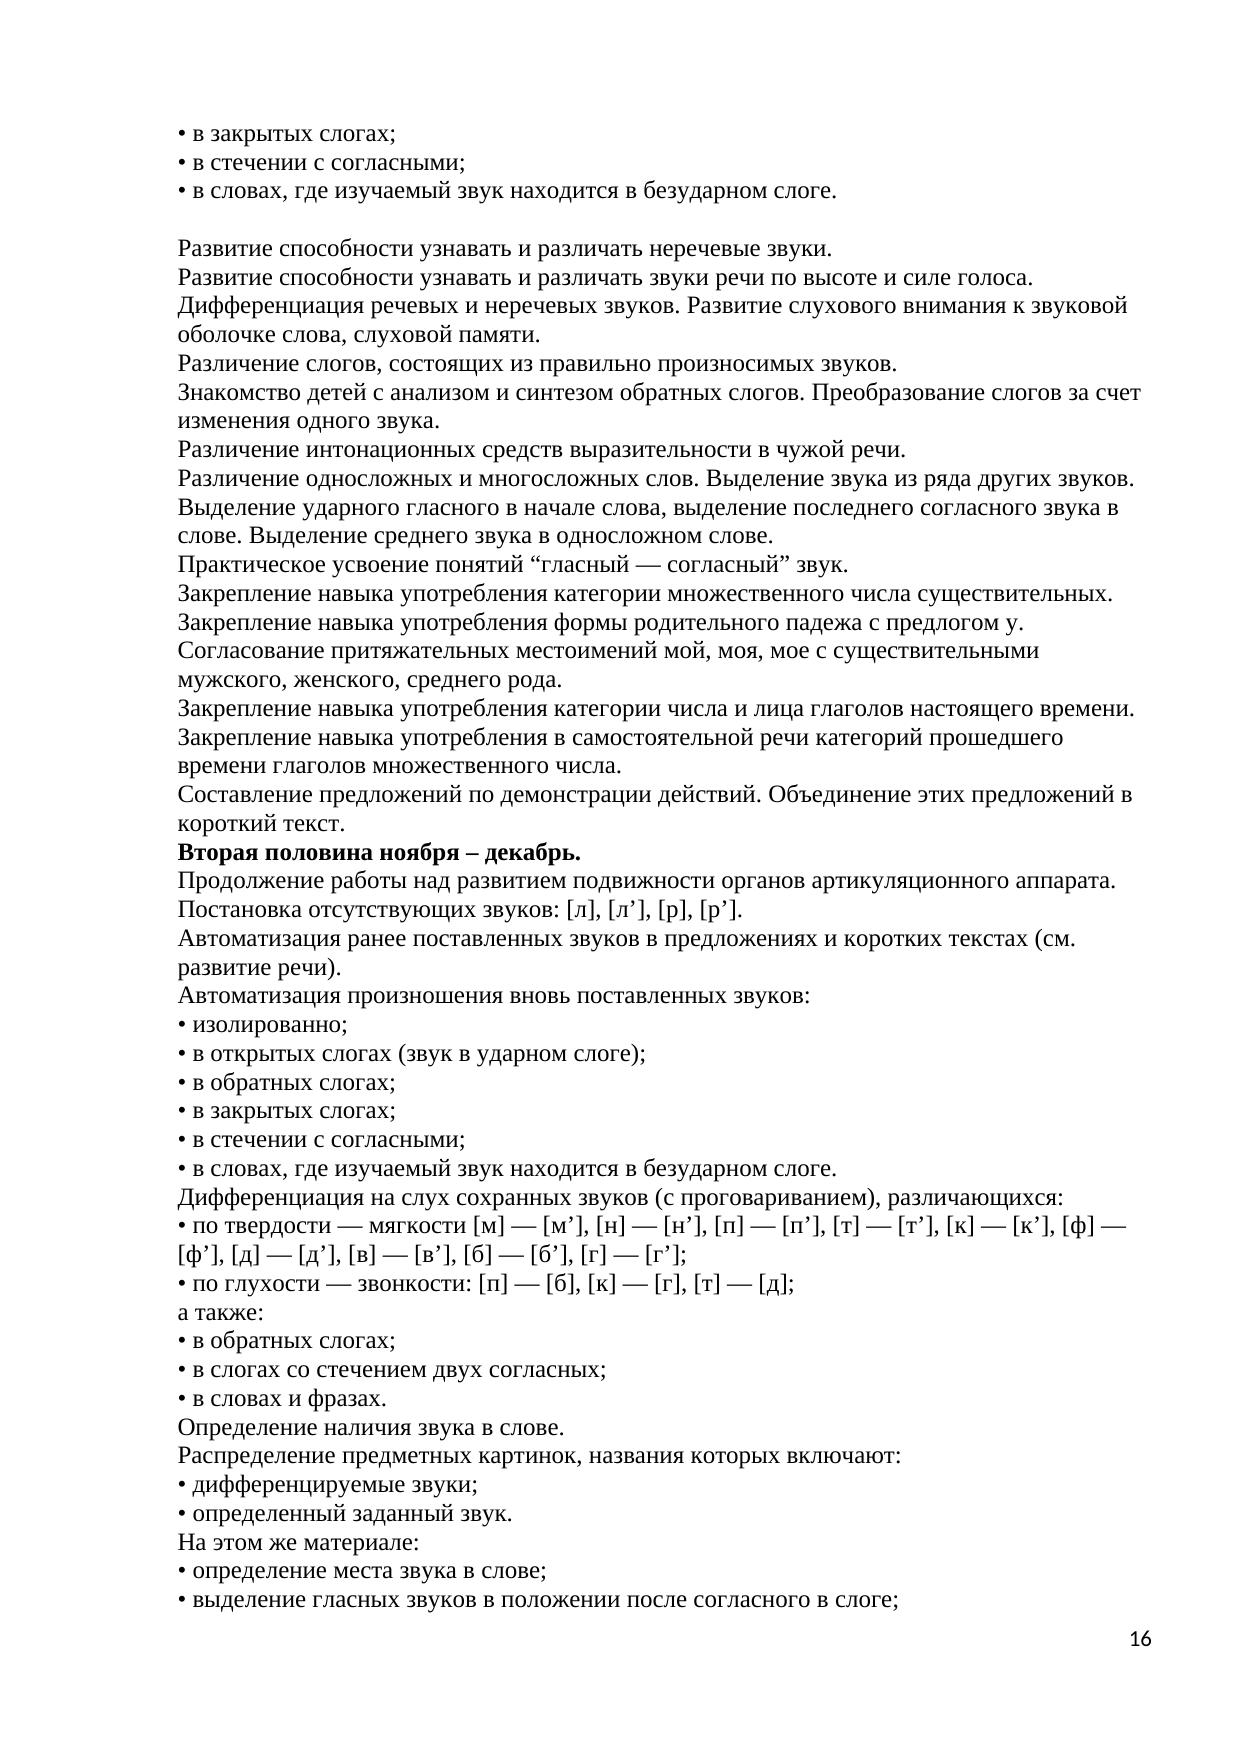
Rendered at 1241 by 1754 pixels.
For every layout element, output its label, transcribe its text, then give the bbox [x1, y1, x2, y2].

text Автоматизация произношения вновь поставленных звуков: [177, 981, 1152, 1009]
text • определенный заданный звук. [177, 1498, 1152, 1527]
text Продолжение работы над развитием подвижности органов артикуляционного аппарата. Постановка отсутствующих звуков: [л], [л’], [р], [р’]. [177, 866, 1152, 923]
text Вторая половина ноября – декабрь. [177, 837, 1152, 866]
text • в словах и фразах. [177, 1383, 1152, 1412]
text • выделение гласных звуков в положении после согласного в слоге; [177, 1584, 1152, 1613]
text Закрепление навыка употребления категории числа и лица глаголов настоящего времени. Закрепление навыка употребления в самостоятельной речи категорий прошедшего времени глаголов множественного числа. [177, 693, 1152, 779]
text Определение наличия звука в слове. [177, 1412, 1152, 1441]
text • в обратных слогах; [177, 1326, 1152, 1354]
text • в обратных слогах; [177, 1067, 1152, 1096]
text • определение места звука в слове; [177, 1556, 1152, 1584]
text Развитие способности узнавать и различать звуки речи по высоте и силе голоса. Дифференциация речевых и неречевых звуков. Развитие слухового внимания к звуковой оболочке слова, слуховой памяти. [177, 262, 1152, 348]
text Составление предложений по демонстрации действий. Объединение этих предложений в короткий текст. [177, 779, 1152, 837]
text Дифференциация на слух сохранных звуков (с проговариванием), различающихся: [177, 1182, 1152, 1211]
text • дифференцируемые звуки; [177, 1469, 1152, 1498]
text • в закрытых слогах; [177, 118, 1152, 147]
text Различение слогов, состоящих из правильно произносимых звуков. [177, 348, 1152, 377]
text • в открытых слогах (звук в ударном слоге); [177, 1038, 1152, 1067]
text Различение односложных и многосложных слов. Выделение звука из ряда других звуков. [177, 463, 1152, 492]
text • в стечении с согласными; [177, 1124, 1152, 1153]
text Практическое усвоение понятий “гласный — согласный” звук. [177, 549, 1152, 578]
text а также: [177, 1297, 1152, 1326]
text Развитие способности узнавать и различать неречевые звуки. [177, 233, 1152, 262]
text • в словах, где изучаемый звук находится в безударном слоге. [177, 176, 1152, 204]
text Знакомство детей с анализом и синтезом обратных слогов. Преобразование слогов за счет изменения одного звука. [177, 377, 1152, 434]
text • в словах, где изучаемый звук находится в безударном слоге. [177, 1153, 1152, 1182]
text Автоматизация ранее поставленных звуков в предложениях и коротких текстах (см. развитие речи). [177, 923, 1152, 981]
text Закрепление навыка употребления категории множественного числа существительных. Закрепление навыка употребления формы родительного падежа с предлогом у. Согласование притяжательных местоимений мой, моя, мое с существительными мужского, женского, среднего рода. [177, 578, 1152, 693]
text Выделение ударного гласного в начале слова, выделение последнего согласного звука в слове. Выделение среднего звука в односложном слове. [177, 492, 1152, 549]
text • по твердости — мягкости [м] — [м’], [н] — [н’], [п] — [п’], [т] — [т’], [к] — [к’], [ф] — [ф’], [д] — [д’], [в] — [в’], [б] — [б’], [г] — [г’]; [177, 1211, 1152, 1268]
text • в закрытых слогах; [177, 1096, 1152, 1124]
text • в слогах со стечением двух согласных; [177, 1354, 1152, 1383]
text Распределение предметных картинок, названия которых включают: [177, 1441, 1152, 1469]
text • изолированно; [177, 1009, 1152, 1038]
text На этом же материале: [177, 1527, 1152, 1556]
text • в стечении с согласными; [177, 147, 1152, 176]
text Различение интонационных средств выразительности в чужой речи. [177, 434, 1152, 463]
text • по глухости — звонкости: [п] — [б], [к] — [г], [т] — [д]; [177, 1268, 1152, 1297]
